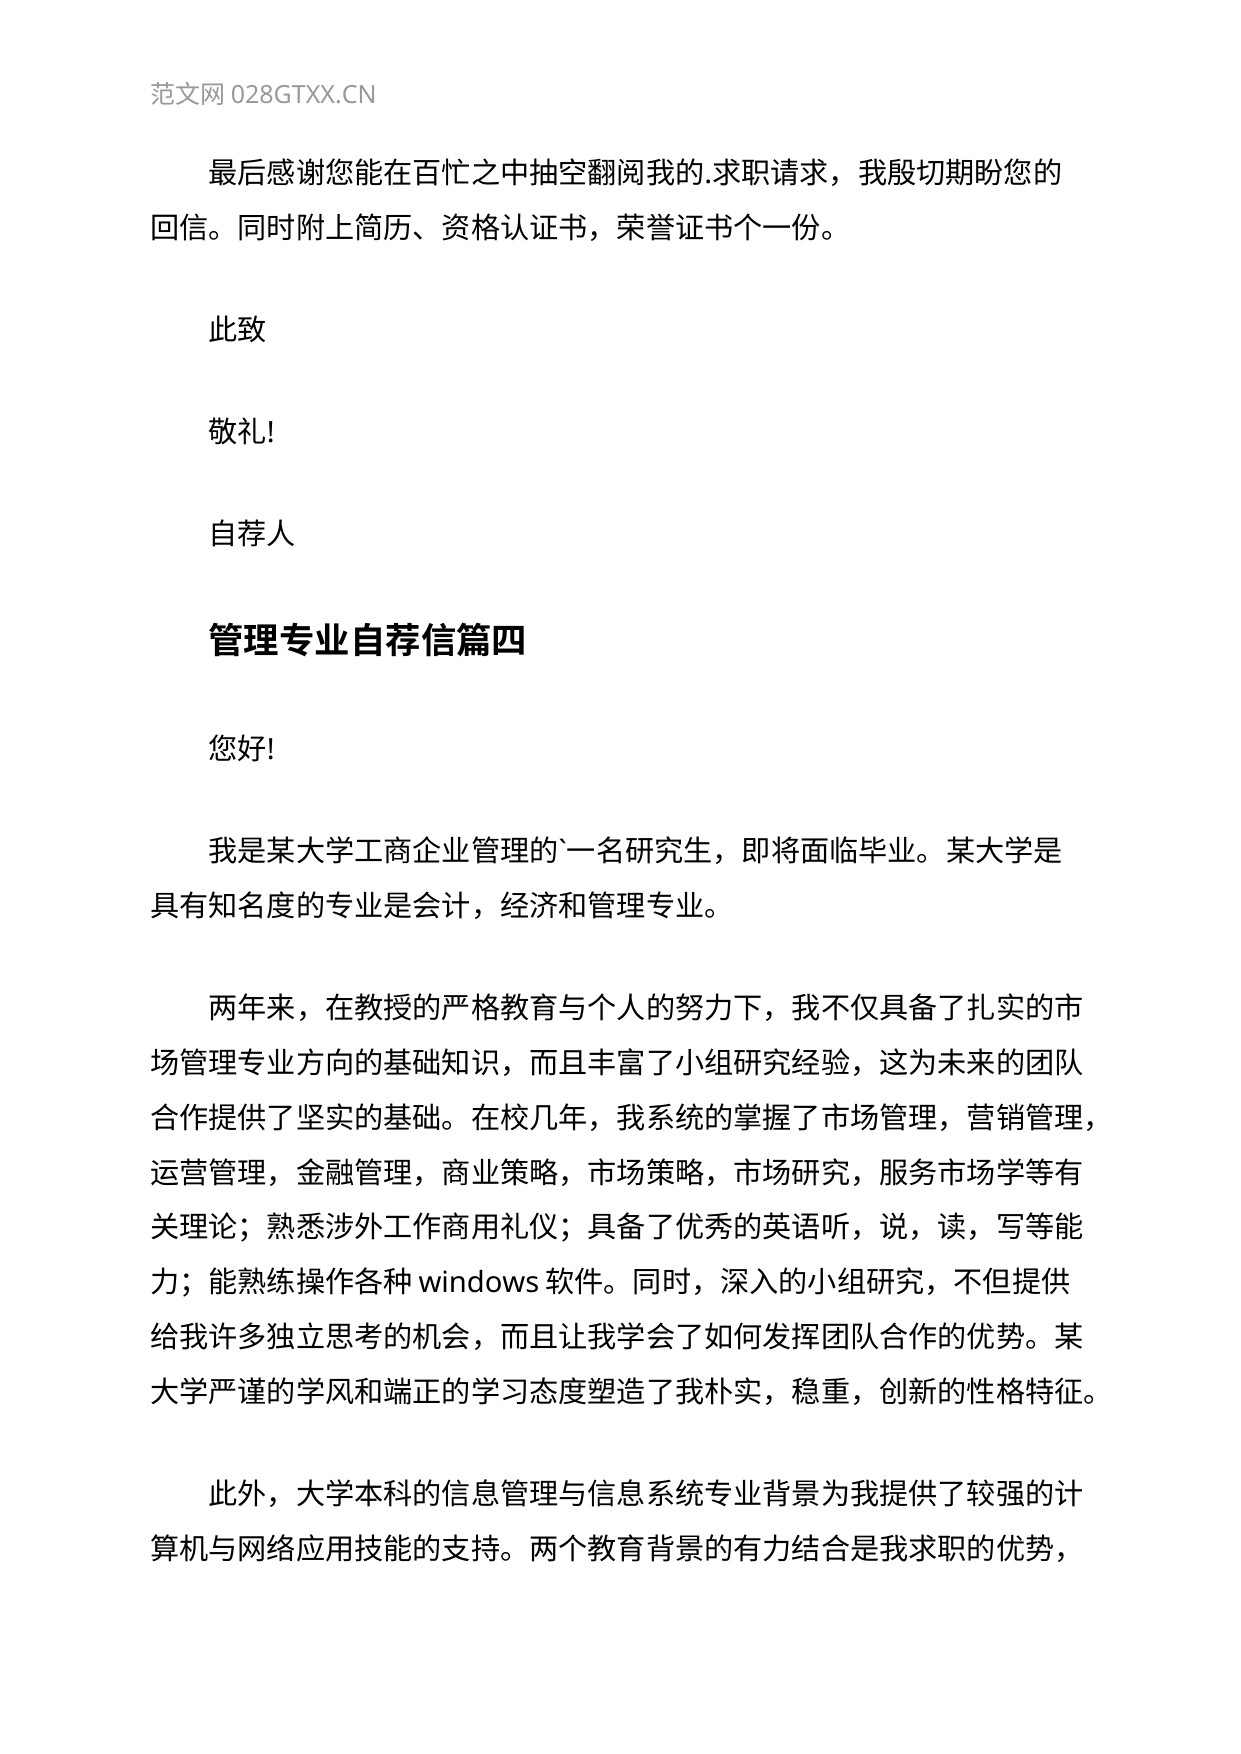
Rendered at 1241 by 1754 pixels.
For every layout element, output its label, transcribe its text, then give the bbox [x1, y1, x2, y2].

text 此致 [150, 307, 1090, 349]
text 自荐人 [150, 511, 1090, 553]
text 管理专业自荐信篇四 [150, 612, 1090, 663]
text 最后感谢您能在百忙之中抽空翻阅我的.求职请求，我殷切期盼您的回信。同时附上简历、资格认证书，荣誉证书个一份。 [150, 150, 1090, 247]
text 敬礼! [150, 408, 1090, 451]
text 您好! [150, 726, 1090, 768]
text 两年来，在教授的严格教育与个人的努力下，我不仅具备了扎实的市场管理专业方向的基础知识，而且丰富了小组研究经验，这为未来的团队合作提供了坚实的基础。在校几年，我系统的掌握了市场管理，营销管理，运营管理，金融管理，商业策略，市场策略，市场研究，服务市场学等有关理论；熟悉涉外工作商用礼仪；具备了优秀的英语听，说，读，写等能力；能熟练操作各种windows软件。同时，深入的小组研究，不但提供给我许多独立思考的机会，而且让我学会了如何发挥团队合作的优势。某大学严谨的学风和端正的学习态度塑造了我朴实，稳重，创新的性格特征。 [150, 984, 1090, 1411]
text 我是某大学工商企业管理的`一名研究生，即将面临毕业。某大学是具有知名度的专业是会计，经济和管理专业。 [150, 828, 1090, 925]
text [150, 1471, 1090, 1568]
